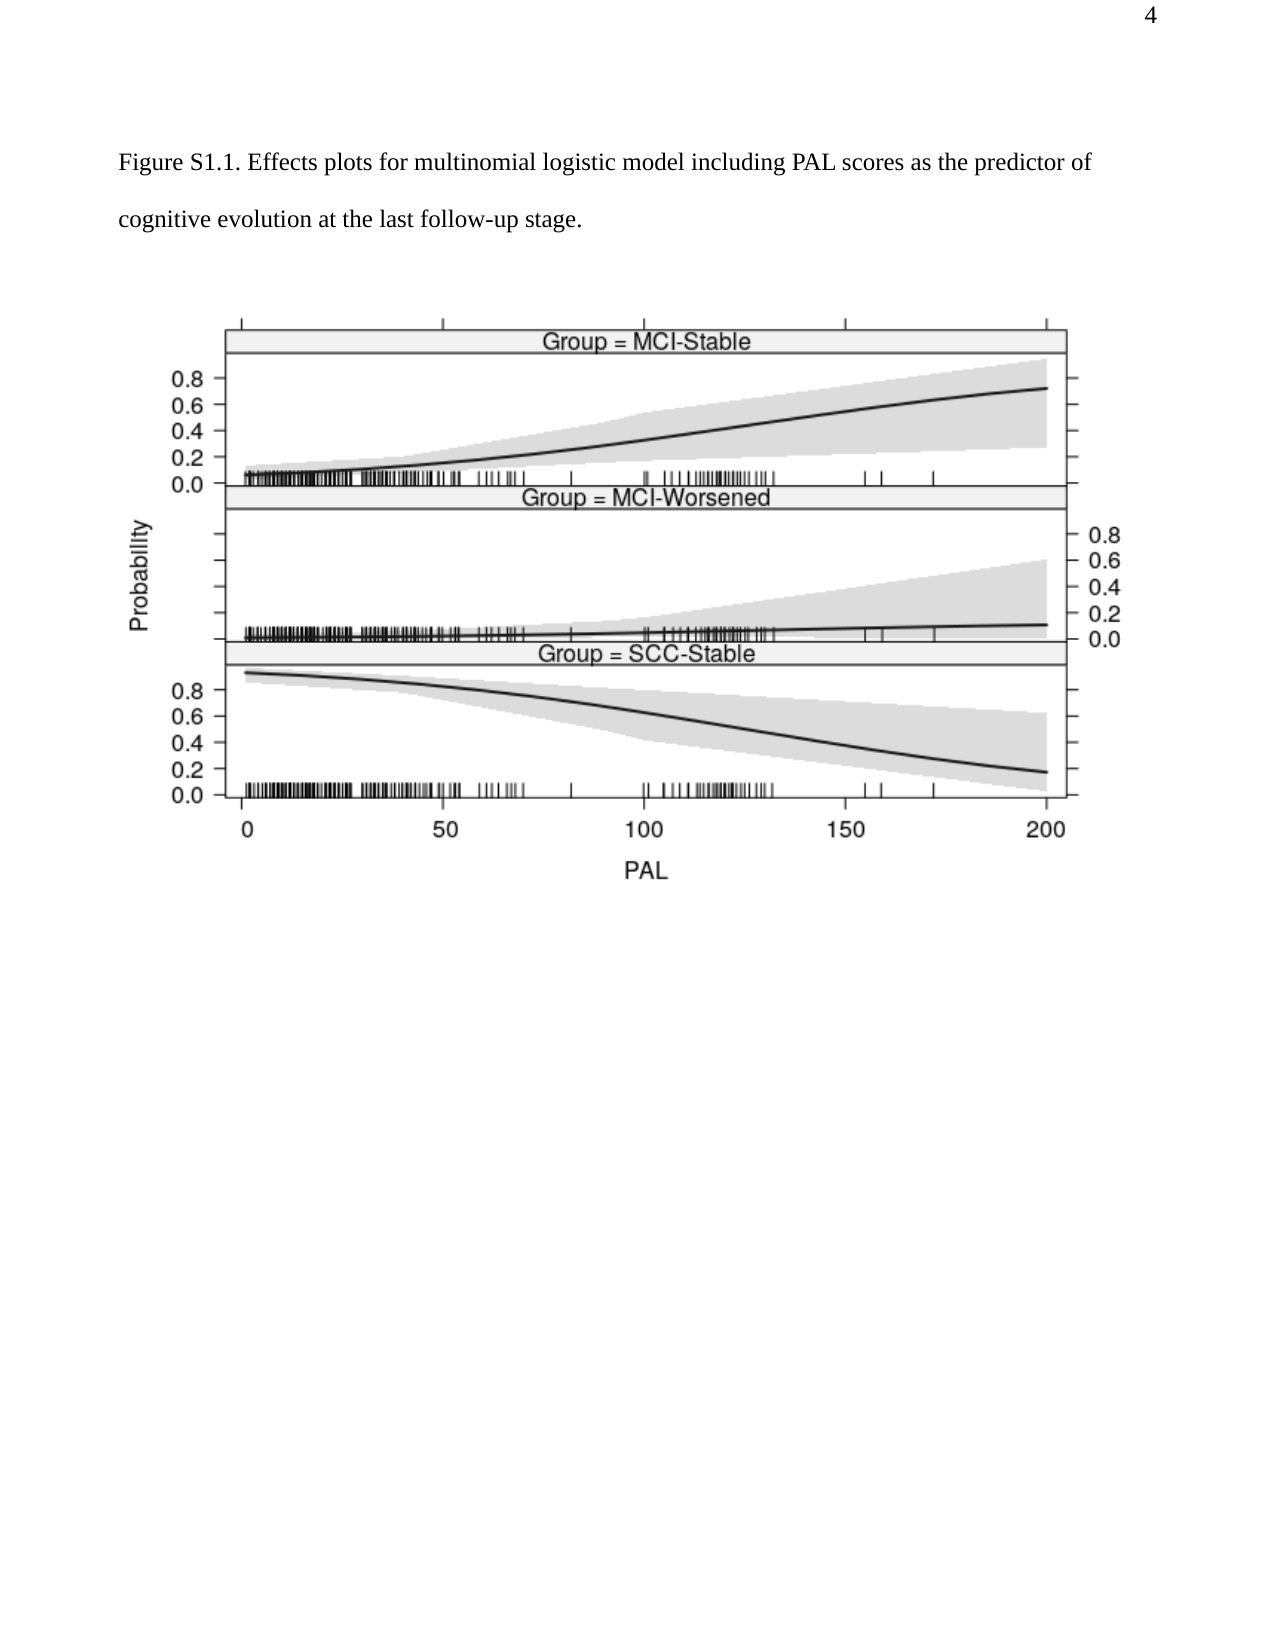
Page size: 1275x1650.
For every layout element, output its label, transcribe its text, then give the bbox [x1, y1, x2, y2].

picture [118, 262, 1157, 903]
text Figure S1.1. Effects plots for multinomial logistic model including PAL scores as the predictor of cognitive evolution at the last follow-up stage. [118, 147, 1157, 233]
